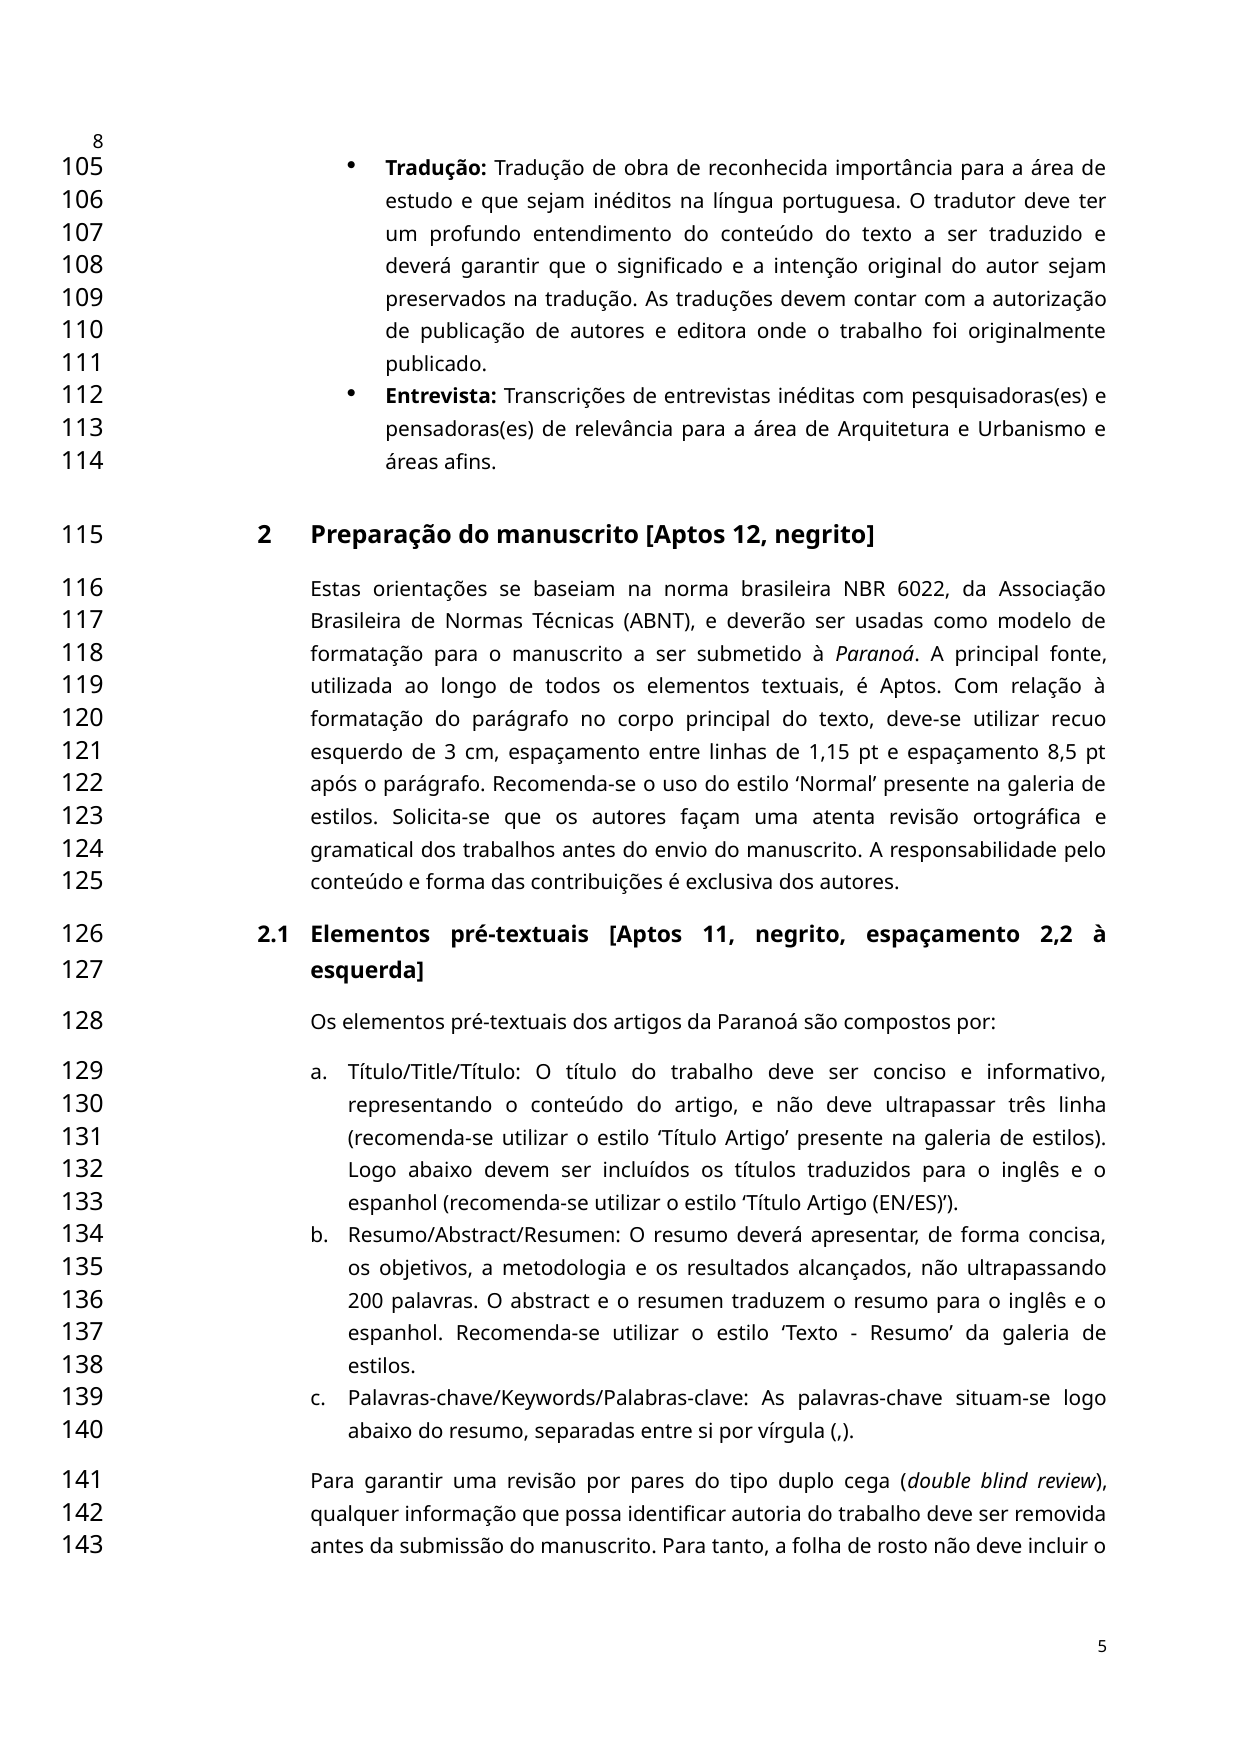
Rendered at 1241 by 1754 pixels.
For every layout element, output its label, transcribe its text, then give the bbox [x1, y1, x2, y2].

list Resumo/Abstract/Resumen: O resumo deverá apresentar, de forma concisa, os objetivos, a metodologia e os resultados alcançados, não ultrapassando 200 palavras. O abstract e o resumen traduzem o resumo para o inglês e o espanhol. Recomenda-se utilizar o estilo ‘Texto - Resumo’ da galeria de estilos. [310, 1221, 1107, 1379]
list Tradução: Tradução de obra de reconhecida importância para a área de estudo e que sejam inéditos na língua portuguesa. O tradutor deve ter um profundo entendimento do conteúdo do texto a ser traduzido e deverá garantir que o significado e a intenção original do autor sejam preservados na tradução. As traduções devem contar com a autorização de publicação de autores e editora onde o trabalho foi originalmente publicado. [348, 153, 1107, 377]
list Entrevista: Transcrições de entrevistas inéditas com pesquisadoras(es) e pensadoras(es) de relevância para a área de Arquitetura e Urbanismo e áreas afins. [348, 382, 1107, 475]
subtitle Preparação do manuscrito [Aptos 12, negrito] [257, 517, 1107, 551]
text Os elementos pré-textuais dos artigos da Paranoá são compostos por: [310, 1007, 1107, 1036]
subtitle Elementos pré-textuais [Aptos 11, negrito, espaçamento 2,2 à esquerda] [257, 918, 1107, 985]
text Estas orientações se baseiam na norma brasileira NBR 6022, da Associação Brasileira de Normas Técnicas (ABNT), e deverão ser usadas como modelo de formatação para o manuscrito a ser submetido à Paranoá. A principal fonte, utilizada ao longo de todos os elementos textuais, é Aptos. Com relação à formatação do parágrafo no corpo principal do texto, deve-se utilizar recuo esquerdo de 3 cm, espaçamento entre linhas de 1,15 pt e espaçamento 8,5 pt após o parágrafo. Recomenda-se o uso do estilo ‘Normal’ presente na galeria de estilos. Solicita-se que os autores façam uma atenta revisão ortográfica e gramatical dos trabalhos antes do envio do manuscrito. A responsabilidade pelo conteúdo e forma das contribuições é exclusiva dos autores. [310, 574, 1107, 896]
list Palavras-chave/Keywords/Palabras-clave: As palavras-chave situam-se logo abaixo do resumo, separadas entre si por vírgula (,). [310, 1383, 1107, 1444]
list Título/Title/Título: O título do trabalho deve ser conciso e informativo, representando o conteúdo do artigo, e não deve ultrapassar três linha (recomenda-se utilizar o estilo ‘Título Artigo’ presente na galeria de estilos). Logo abaixo devem ser incluídos os títulos traduzidos para o inglês e o espanhol (recomenda-se utilizar o estilo ‘Título Artigo (EN/ES)’). [310, 1057, 1107, 1216]
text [310, 1466, 1107, 1560]
